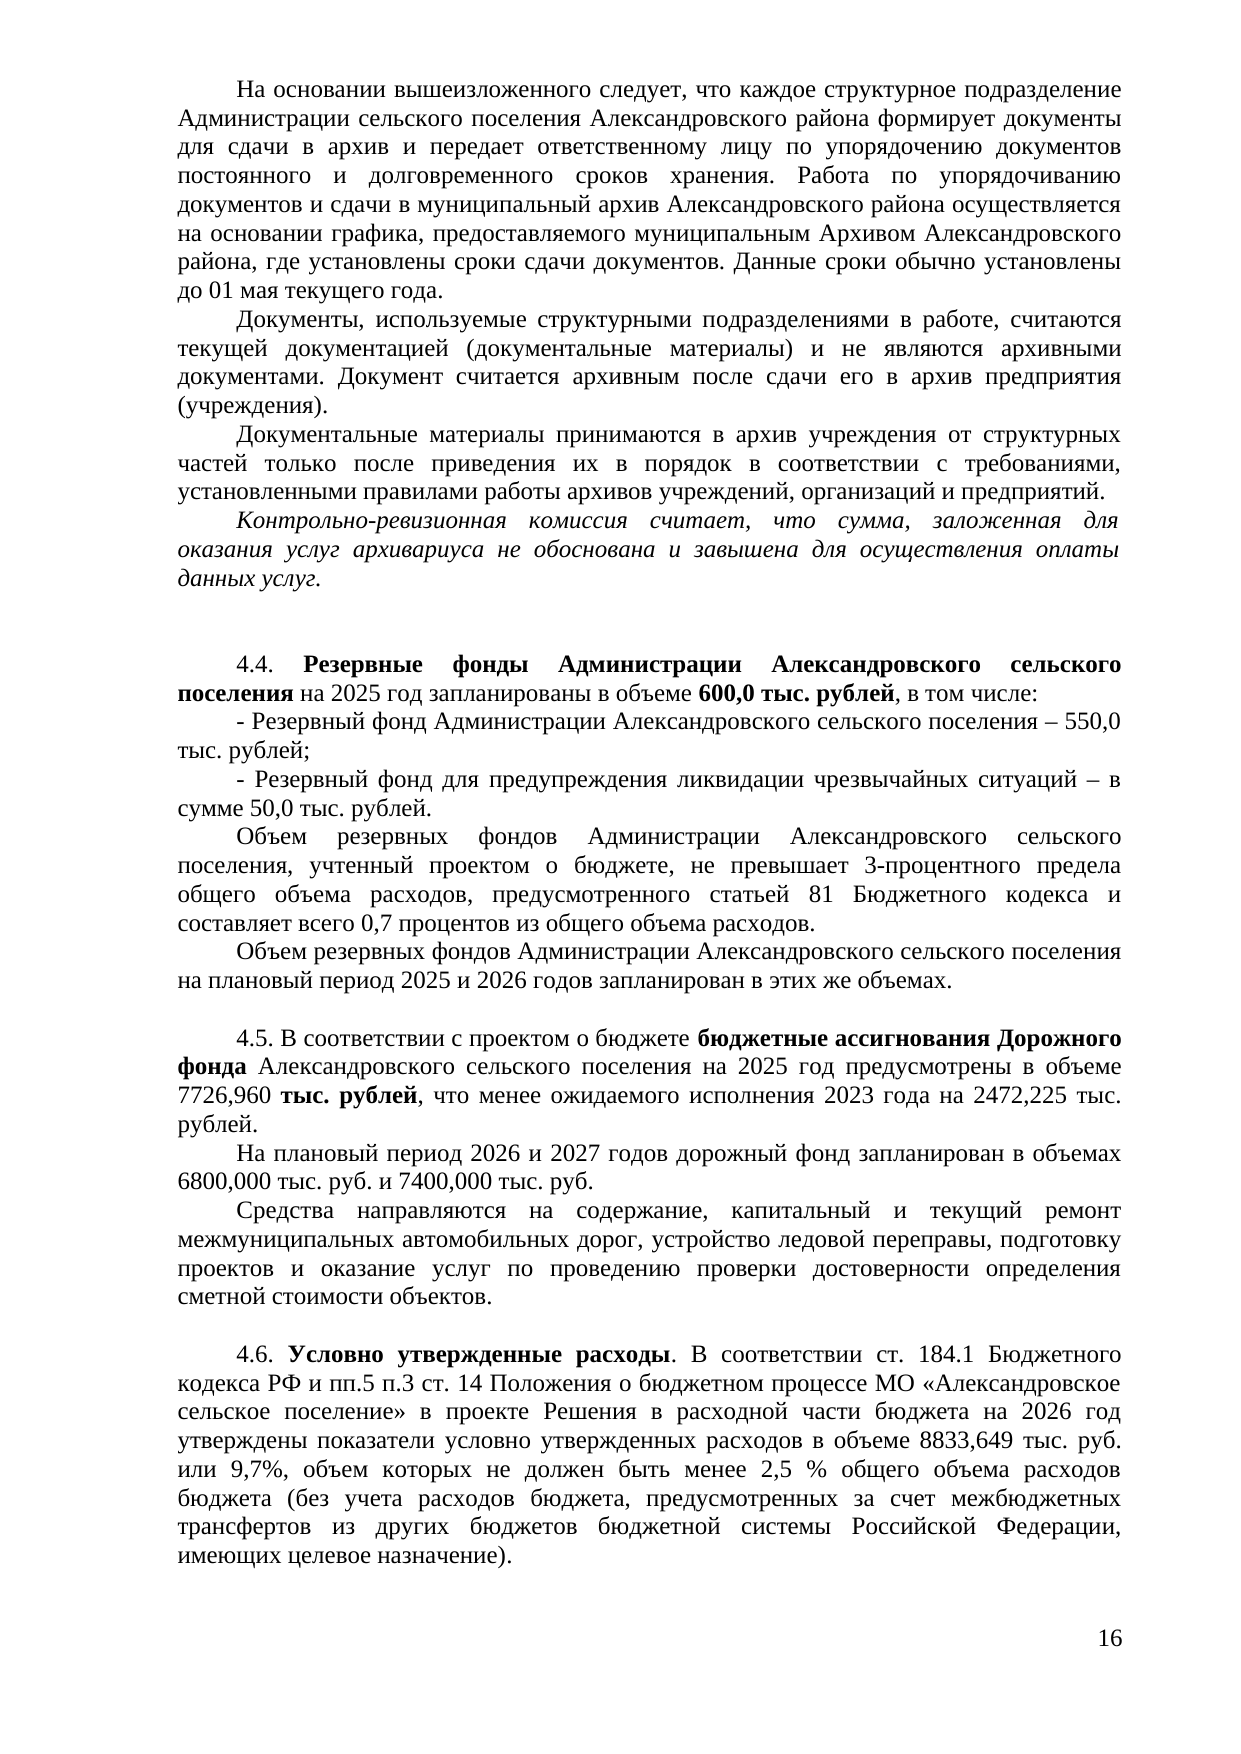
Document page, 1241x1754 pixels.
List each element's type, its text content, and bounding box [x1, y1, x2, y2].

text 4.5. В соответствии с проектом о бюджете бюджетные ассигнования Дорожного фонда Александровского сельского поселения на 2025 год предусмотрены в объеме 7726,960 тыс. рублей, что менее ожидаемого исполнения 2023 года на 2472,225 тыс. рублей. [177, 1023, 1122, 1138]
text - Резервный фонд Администрации Александровского сельского поселения – 550,0 тыс. рублей; [177, 706, 1122, 764]
text - Резервный фонд для предупреждения ликвидации чрезвычайных ситуаций – в сумме 50,0 тыс. рублей. [177, 764, 1122, 821]
text Объем резервных фондов Администрации Александровского сельского поселения, учтенный проектом о бюджете, не превышает 3-процентного предела общего объема расходов, предусмотренного статьей 81 Бюджетного кодекса и составляет всего 0,7 процентов из общего объема расходов. [177, 821, 1122, 936]
text На основании вышеизложенного следует, что каждое структурное подразделение Администрации сельского поселения Александровского района формирует документы для сдачи в архив и передает ответственному лицу по упорядочению документов постоянного и долговременного сроков хранения. Работа по упорядочиванию документов и сдачи в муниципальный архив Александровского района осуществляется на основании графика, предоставляемого муниципальным Архивом Александровского района, где установлены сроки сдачи документов. Данные сроки обычно установлены до 01 мая текущего года. [177, 74, 1122, 304]
text Документы, используемые структурными подразделениями в работе, считаются текущей документацией (документальные материалы) и не являются архивными документами. Документ считается архивным после сдачи его в архив предприятия (учреждения). [177, 304, 1122, 419]
text Средства направляются на содержание, капитальный и текущий ремонт межмуниципальных автомобильных дорог, устройство ледовой переправы, подготовку проектов и оказание услуг по проведению проверки достоверности определения сметной стоимости объектов. [177, 1195, 1122, 1310]
text Контрольно-ревизионная комиссия считает, что сумма, заложенная для оказания услуг архивариуса не обоснована и завышена для осуществления оплаты данных услуг. [177, 505, 1122, 591]
text Объем резервных фондов Администрации Александровского сельского поселения на плановый период 2025 и 2026 годов запланирован в этих же объемах. [177, 936, 1122, 994]
text На плановый период 2026 и 2027 годов дорожный фонд запланирован в объемах 6800,000 тыс. руб. и 7400,000 тыс. руб. [177, 1138, 1122, 1195]
text 4.6. Условно утвержденные расходы. В соответствии ст. 184.1 Бюджетного кодекса РФ и пп.5 п.3 ст. 14 Положения о бюджетном процессе МО «Александровское сельское поселение» в проекте Решения в расходной части бюджета на 2026 год утверждены показатели условно утвержденных расходов в объеме 8833,649 тыс. руб. или 9,7%, объем которых не должен быть менее 2,5 % общего объема расходов бюджета (без учета расходов бюджета, предусмотренных за счет межбюджетных трансфертов из других бюджетов бюджетной системы Российской Федерации, имеющих целевое назначение). [177, 1339, 1122, 1569]
text Документальные материалы принимаются в архив учреждения от структурных частей только после приведения их в порядок в соответствии с требованиями, установленными правилами работы архивов учреждений, организаций и предприятий. [177, 419, 1122, 505]
text 4.4. Резервные фонды Администрации Александровского сельского поселения на 2025 год запланированы в объеме 600,0 тыс. рублей, в том числе: [177, 649, 1122, 706]
